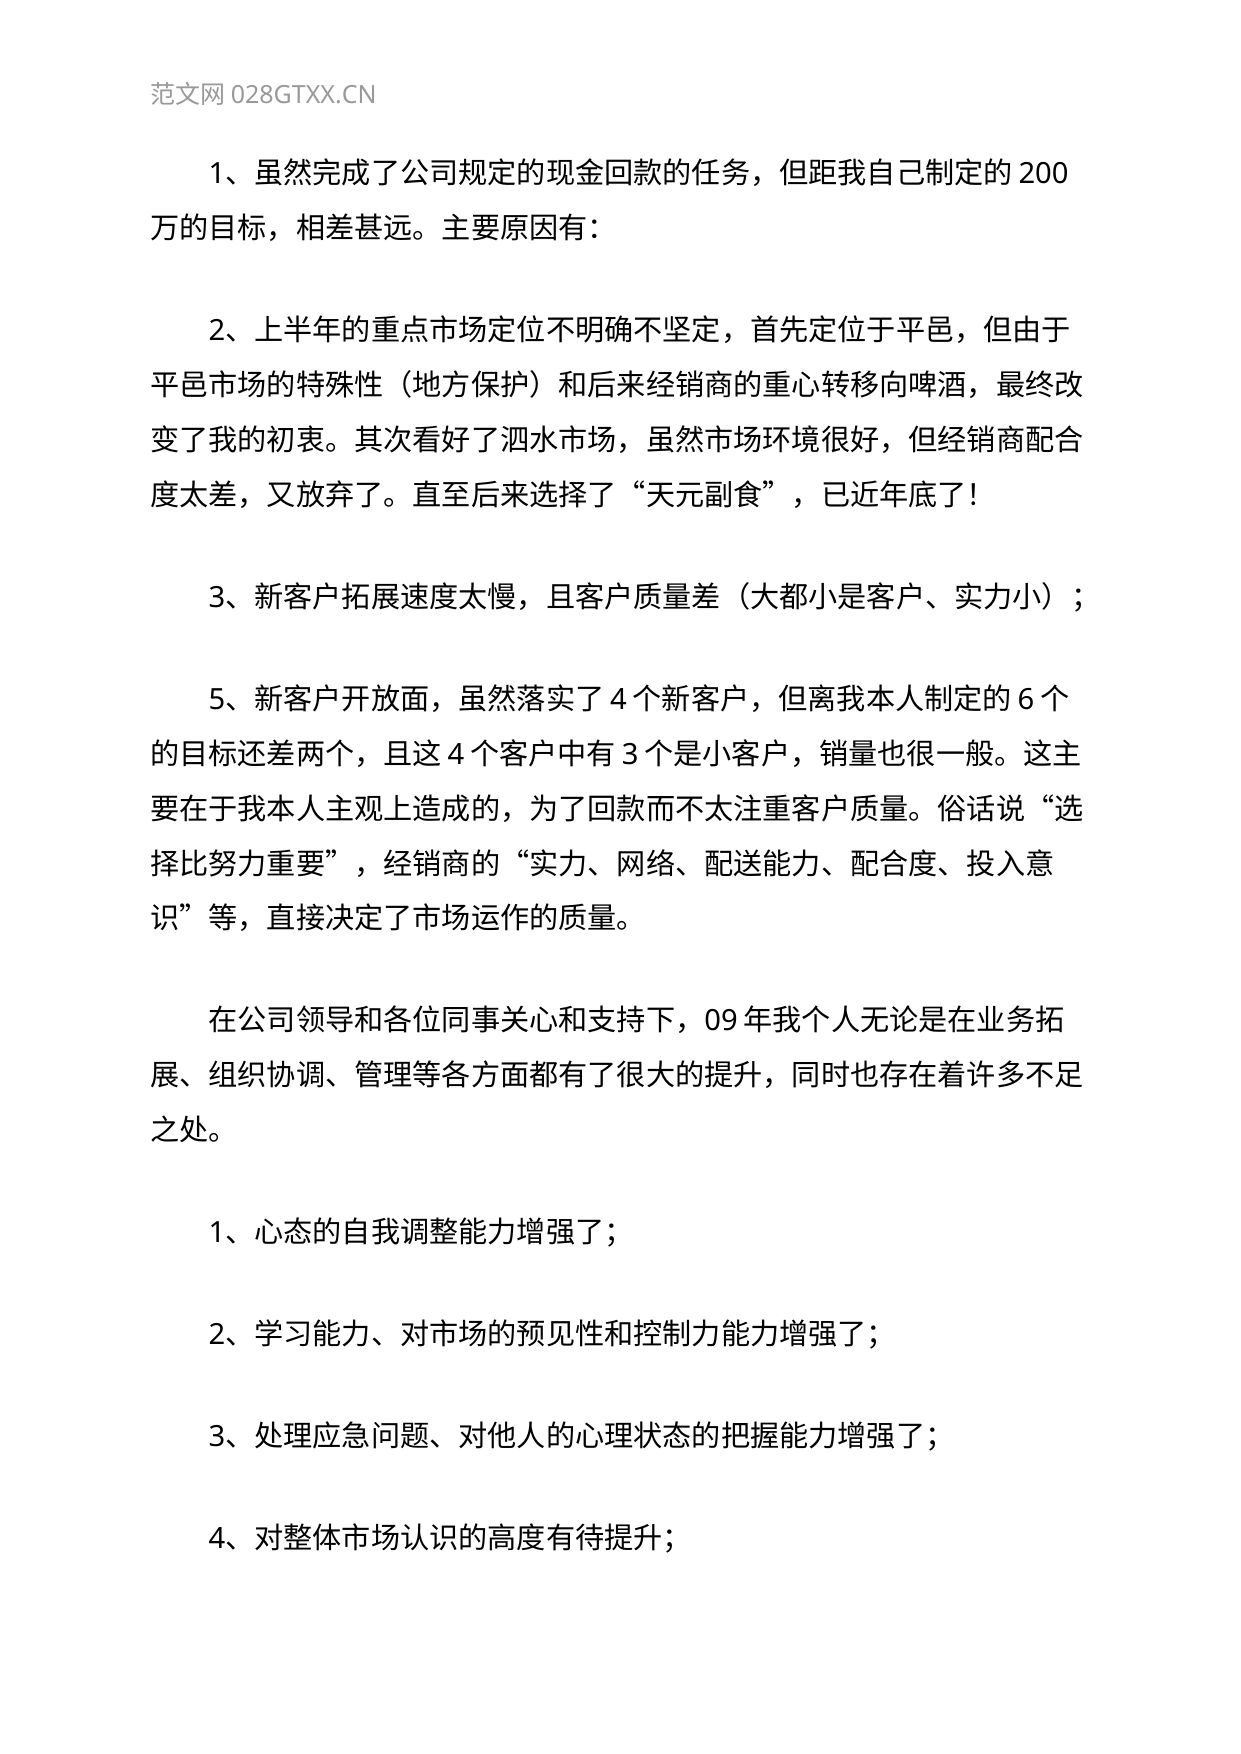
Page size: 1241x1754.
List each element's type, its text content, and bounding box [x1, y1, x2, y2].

text 5、新客户开放面，虽然落实了4个新客户，但离我本人制定的6个的目标还差两个，且这4个客户中有3个是小客户，销量也很一般。这主要在于我本人主观上造成的，为了回款而不太注重客户质量。俗话说“选择比努力重要”，经销商的“实力、网络、配送能力、配合度、投入意识”等，直接决定了市场运作的质量。 [150, 675, 1090, 937]
text 2、上半年的重点市场定位不明确不坚定，首先定位于平邑，但由于平邑市场的特殊性（地方保护）和后来经销商的重心转移向啤酒，最终改变了我的初衷。其次看好了泗水市场，虽然市场环境很好，但经销商配合度太差，又放弃了。直至后来选择了“天元副食”，已近年底了！ [150, 307, 1090, 514]
text 1、虽然完成了公司规定的现金回款的任务，但距我自己制定的200万的目标，相差甚远。主要原因有： [150, 150, 1090, 247]
text 2、学习能力、对市场的预见性和控制力能力增强了； [150, 1311, 1090, 1353]
text 1、心态的自我调整能力增强了； [150, 1208, 1090, 1251]
text 在公司领导和各位同事关心和支持下，09年我个人无论是在业务拓展、组织协调、管理等各方面都有了很大的提升，同时也存在着许多不足之处。 [150, 997, 1090, 1149]
text 3、处理应急问题、对他人的心理状态的把握能力增强了； [150, 1412, 1090, 1455]
text 4、对整体市场认识的高度有待提升； [150, 1514, 1090, 1557]
text 3、新客户拓展速度太慢，且客户质量差（大都小是客户、实力小）； [150, 573, 1090, 616]
